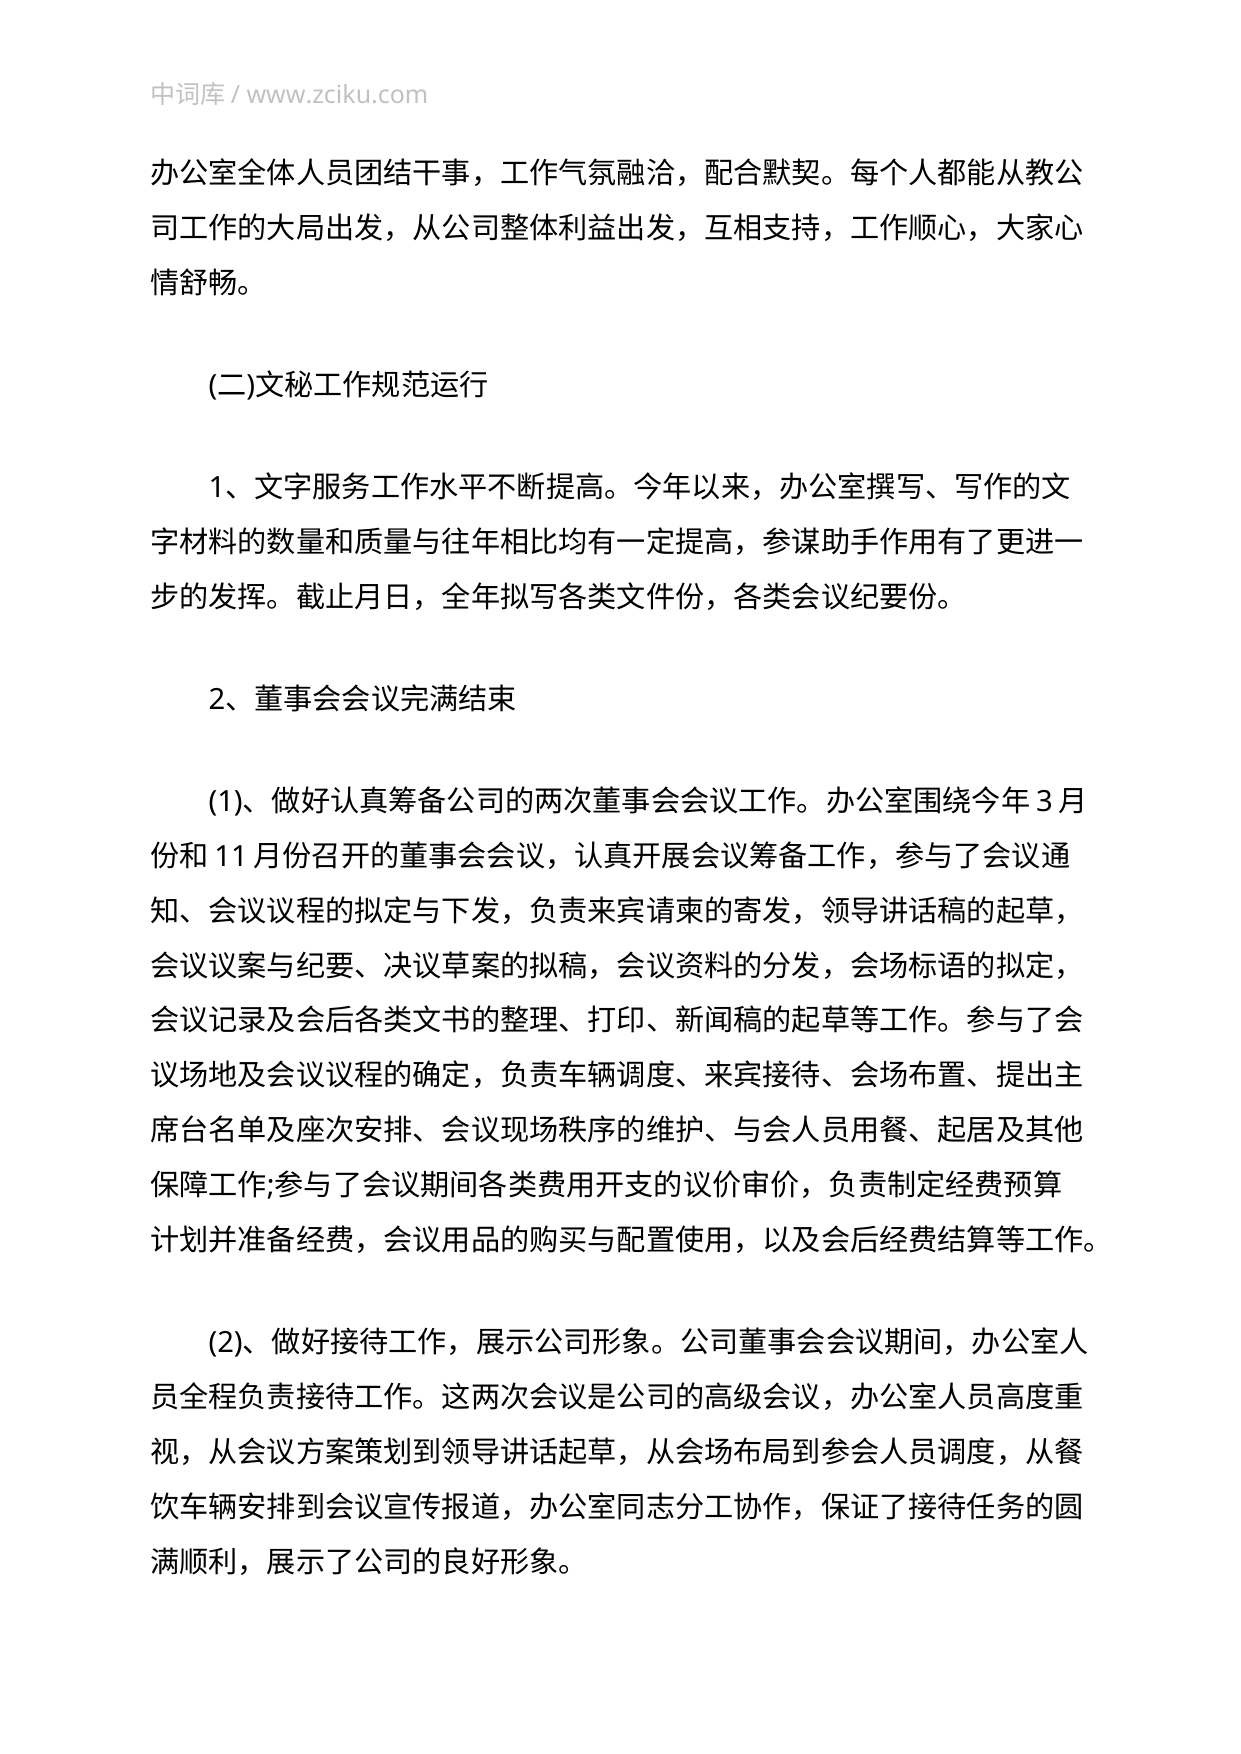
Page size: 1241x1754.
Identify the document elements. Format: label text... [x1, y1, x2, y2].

text (1)、做好认真筹备公司的两次董事会会议工作。办公室围绕今年3月份和11月份召开的董事会会议，认真开展会议筹备工作，参与了会议通知、会议议程的拟定与下发，负责来宾请柬的寄发，领导讲话稿的起草，会议议案与纪要、决议草案的拟稿，会议资料的分发，会场标语的拟定，会议记录及会后各类文书的整理、打印、新闻稿的起草等工作。参与了会议场地及会议议程的确定，负责车辆调度、来宾接待、会场布置、提出主席台名单及座次安排、会议现场秩序的维护、与会人员用餐、起居及其他保障工作;参与了会议期间各类费用开支的议价审价，负责制定经费预算计划并准备经费，会议用品的购买与配置使用，以及会后经费结算等工作。 [150, 777, 1090, 1259]
text 2、董事会会议完满结束 [150, 675, 1090, 718]
text (2)、做好接待工作，展示公司形象。公司董事会会议期间，办公室人员全程负责接待工作。这两次会议是公司的高级会议，办公室人员高度重视，从会议方案策划到领导讲话起草，从会场布局到参会人员调度，从餐饮车辆安排到会议宣传报道，办公室同志分工协作，保证了接待任务的圆满顺利，展示了公司的良好形象。 [150, 1318, 1090, 1580]
text (二)文秘工作规范运行 [150, 362, 1090, 404]
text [150, 150, 1090, 302]
text 1、文字服务工作水平不断提高。今年以来，办公室撰写、写作的文字材料的数量和质量与往年相比均有一定提高，参谋助手作用有了更进一步的发挥。截止月日，全年拟写各类文件份，各类会议纪要份。 [150, 463, 1090, 616]
